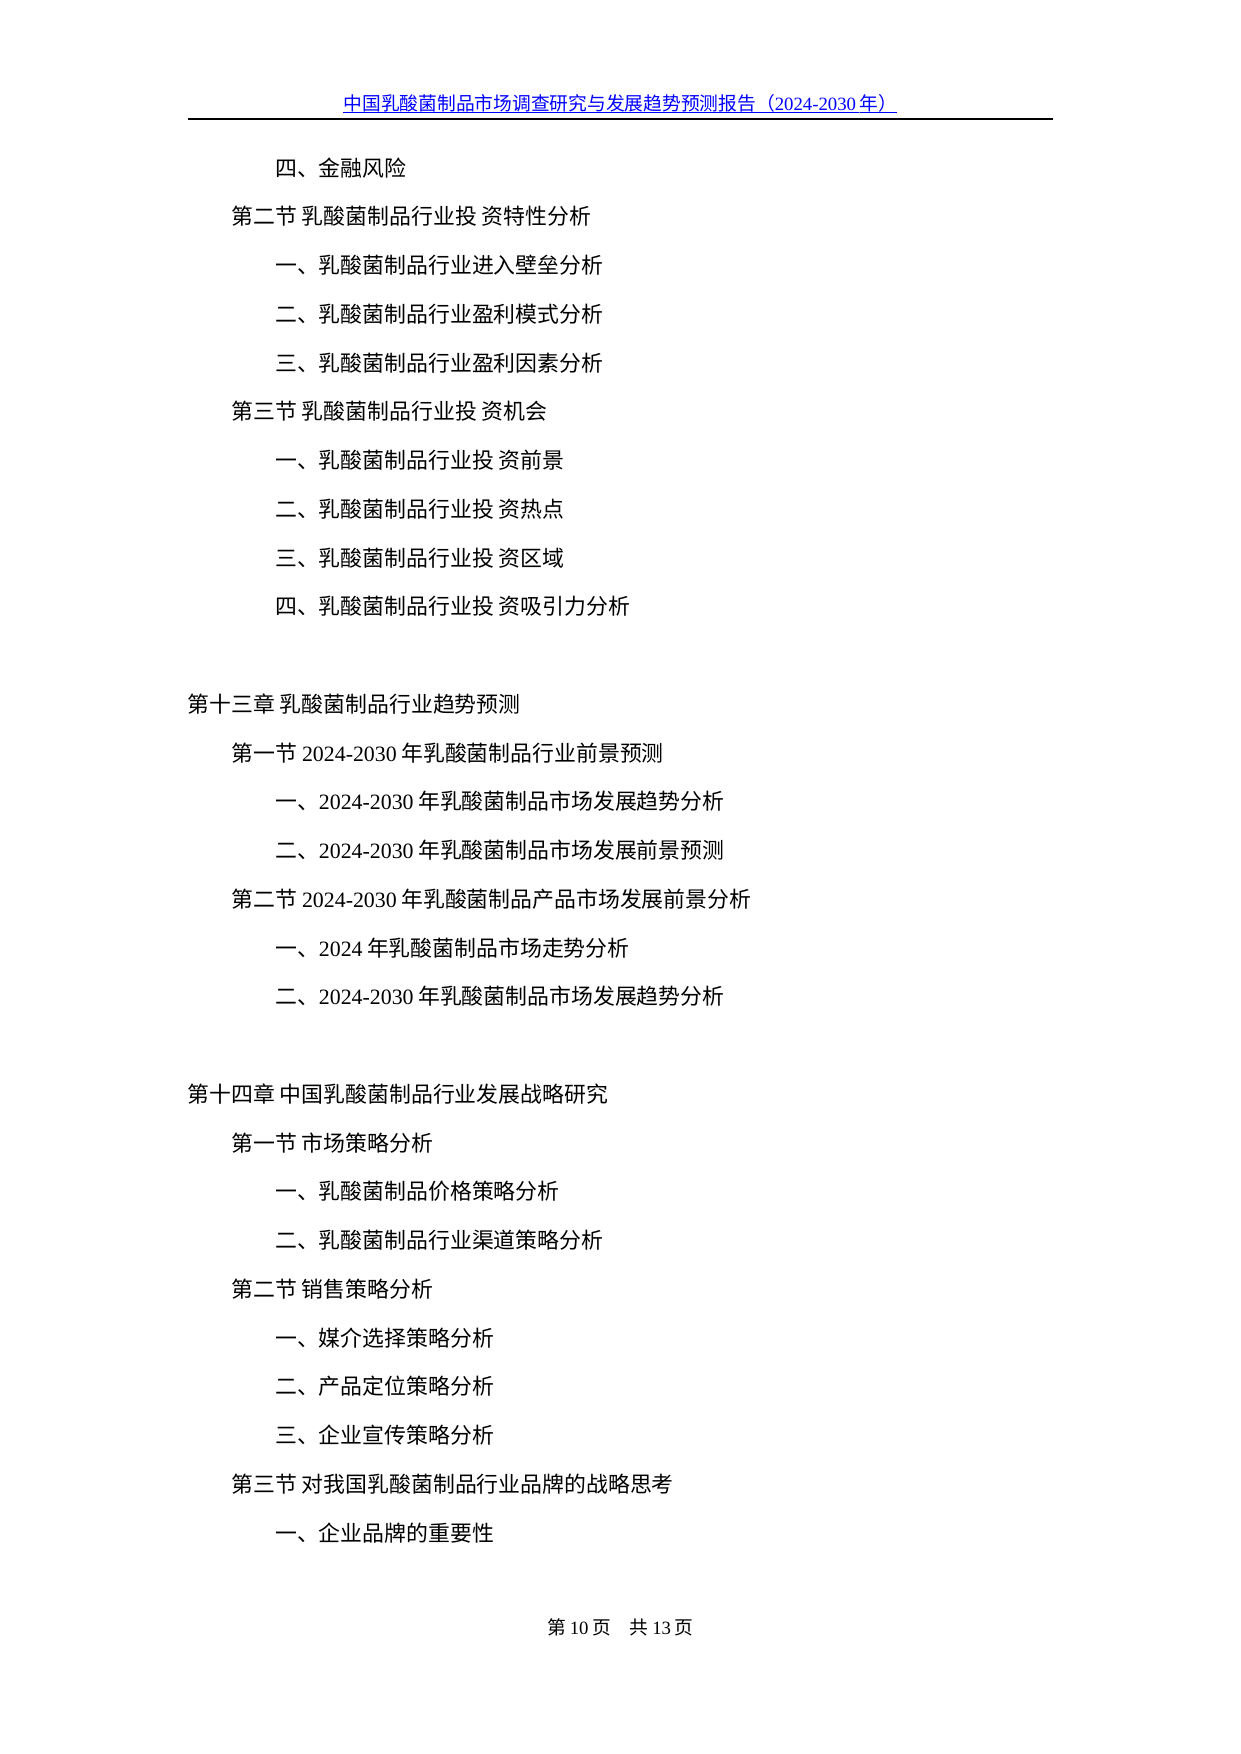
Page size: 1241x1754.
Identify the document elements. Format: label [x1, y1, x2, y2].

text [187, 150, 1053, 1548]
